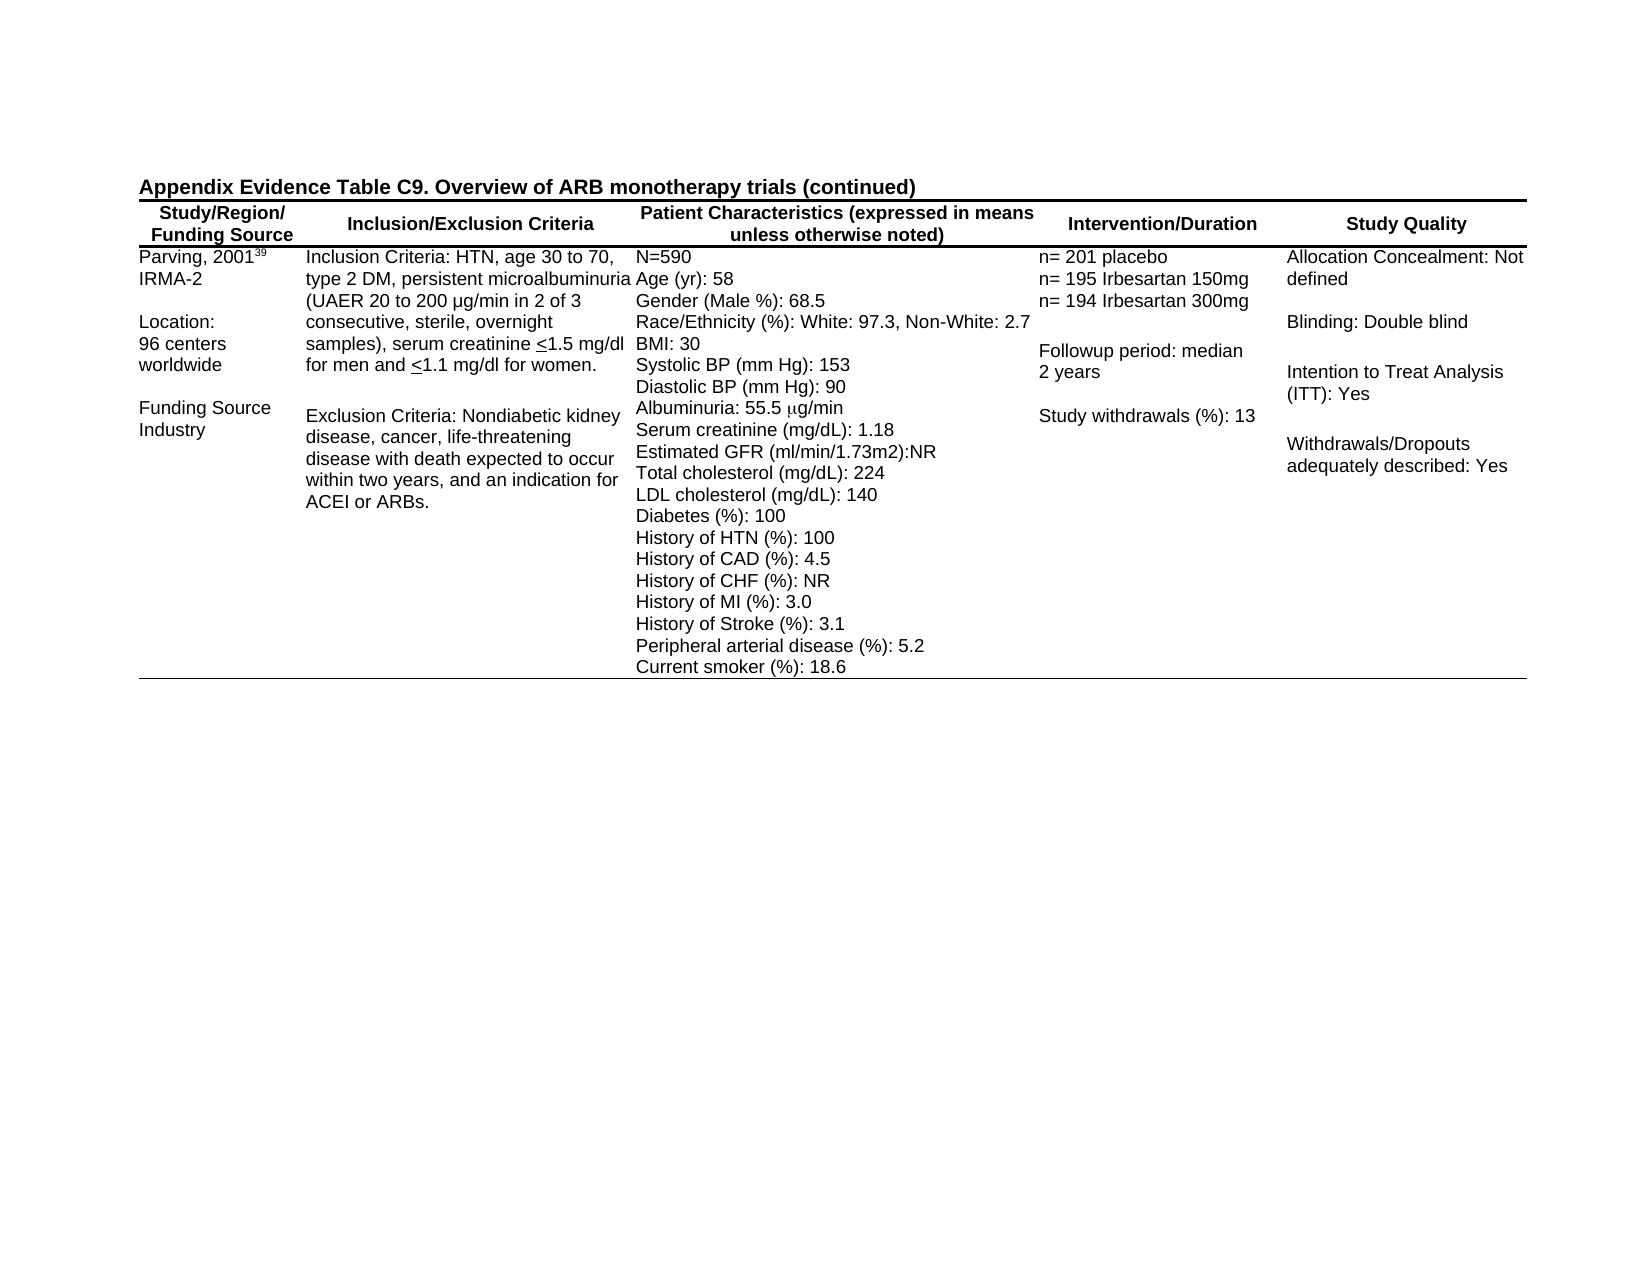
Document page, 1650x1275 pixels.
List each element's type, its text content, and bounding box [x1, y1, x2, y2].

table_header Appendix Evidence Table C9. Overview of ARB monotherapy trials (continued) [139, 150, 1527, 199]
table_cell Inclusion/Exclusion Criteria [306, 202, 636, 245]
table_cell Inclusion Criteria: HTN, age 30 to 70, type 2 DM, persistent microalbuminuria (UAER 20 to 200 μg/min in 2 of 3 consecutive, sterile, overnight samples), serum creatinine <1.5 mg/dl for men and <1.1 mg/dl for women. Exclusion Criteria: Nondiabetic kidney disease, cancer, life-threatening disease with death expected to occur within two years, and an indication for ACEI or ARBs. [306, 248, 636, 678]
table_cell N=590 Age (yr): 58 Gender (Male %): 68.5 Race/Ethnicity (%): White: 97.3, Non-White: 2.7 BMI: 30 Systolic BP (mm Hg): 153 Diastolic BP (mm Hg): 90 Albuminuria: 55.5 g/min Serum creatinine (mg/dL): 1.18 Estimated GFR (ml/min/1.73m2):NR Total cholesterol (mg/dL): 224 LDL cholesterol (mg/dL): 140 Diabetes (%): 100 History of HTN (%): 100 History of CAD (%): 4.5 History of CHF (%): NR History of MI (%): 3.0 History of Stroke (%): 3.1 Peripheral arterial disease (%): 5.2 Current smoker (%): 18.6 [636, 248, 1039, 678]
table_cell Patient Characteristics (expressed in means unless otherwise noted) [636, 202, 1039, 245]
table_cell Allocation Concealment: Not defined Blinding: Double blind Intention to Treat Analysis (ITT): Yes Withdrawals/Dropouts adequately described: Yes [1287, 248, 1527, 678]
table_cell Study Quality [1287, 202, 1527, 245]
table_cell Parving, 200139 IRMA-2 Location: 96 centers worldwide Funding Source Industry [139, 248, 306, 678]
table_cell n= 201 placebo n= 195 Irbesartan 150mg n= 194 Irbesartan 300mg Followup period: median 2 years Study withdrawals (%): 13 [1039, 248, 1287, 678]
table_cell Study/Region/ Funding Source [139, 202, 306, 245]
table_cell Intervention/Duration [1039, 202, 1287, 245]
